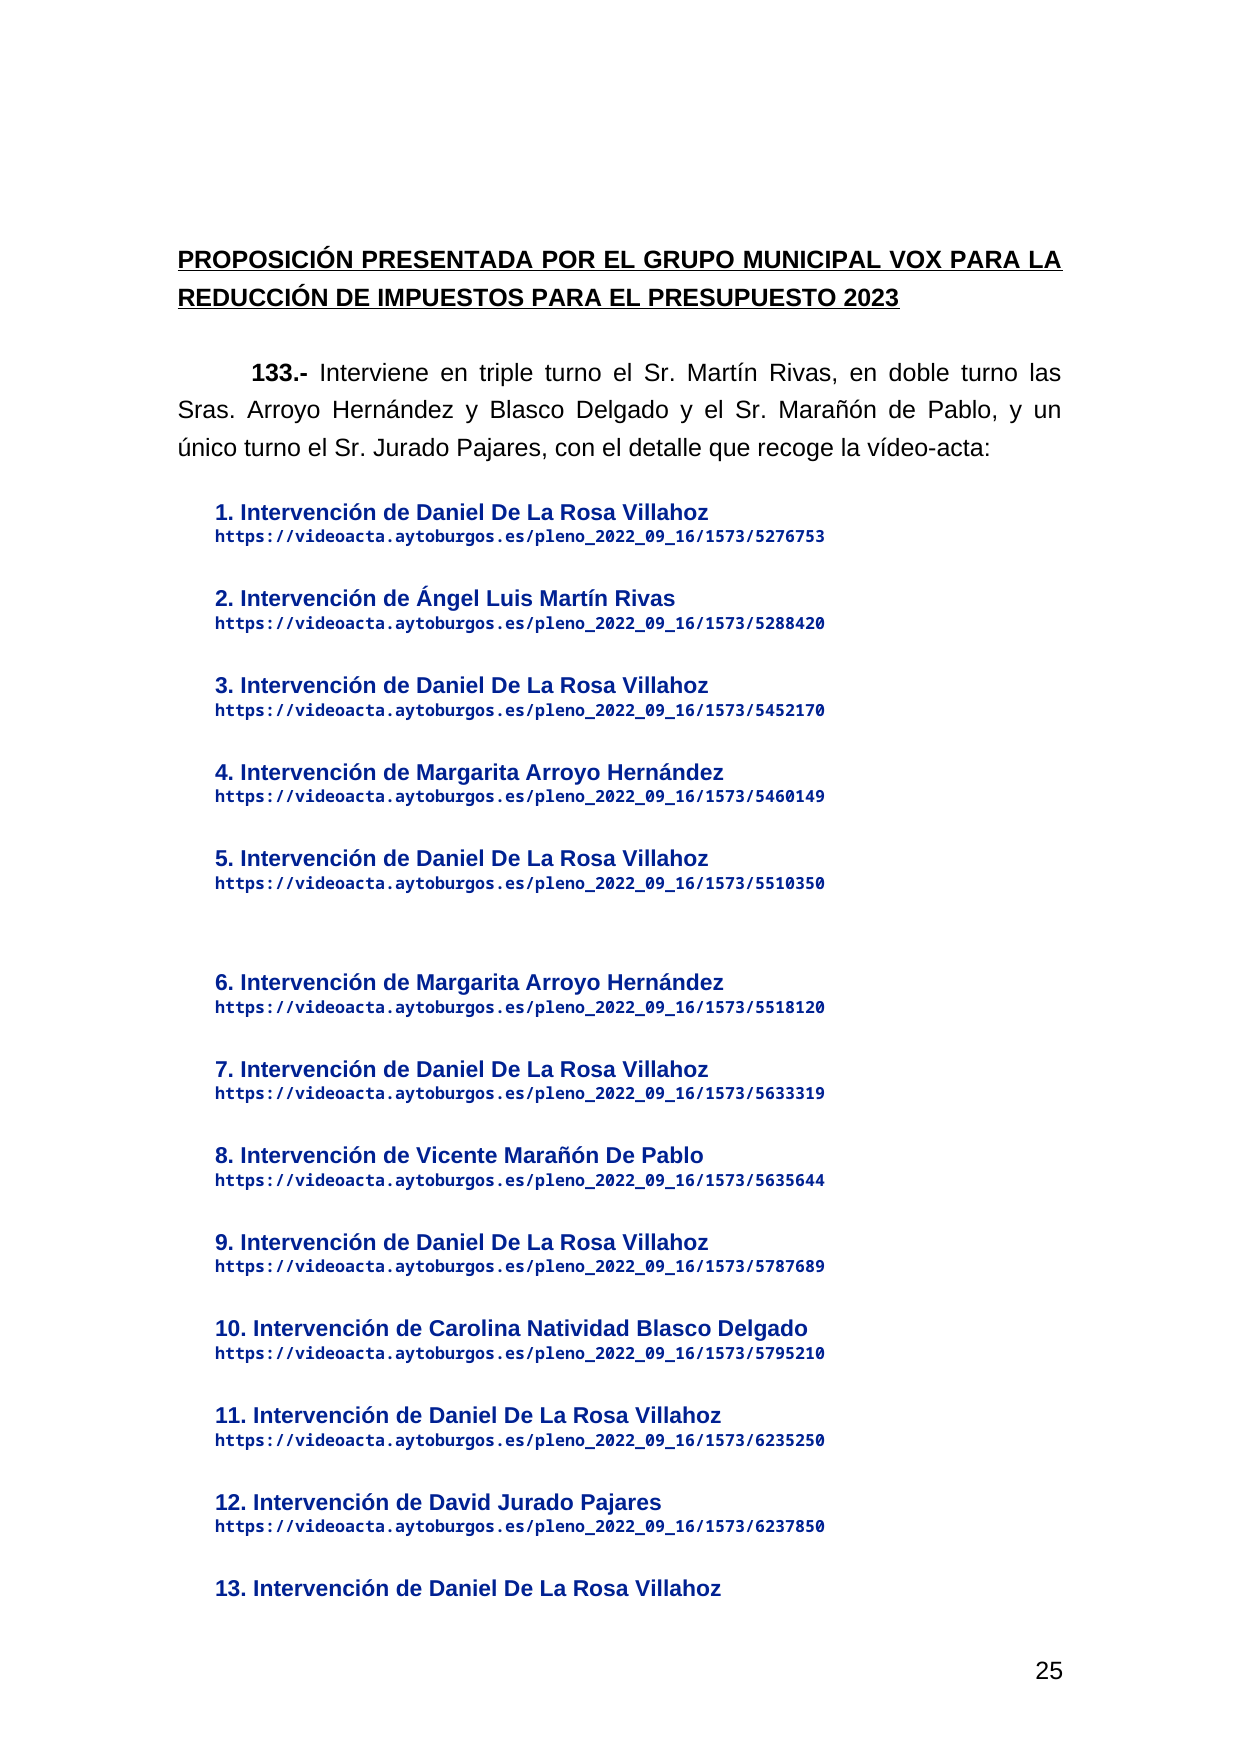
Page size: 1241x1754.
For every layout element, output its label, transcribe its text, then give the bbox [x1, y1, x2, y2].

text https://videoacta.aytoburgos.es/pleno_2022_09_16/1573/5452170 [215, 698, 1063, 721]
text https://videoacta.aytoburgos.es/pleno_2022_09_16/1573/5635644 [215, 1168, 1063, 1191]
text 5. Intervención de Daniel De La Rosa Villahoz [215, 845, 1063, 871]
text https://videoacta.aytoburgos.es/pleno_2022_09_16/1573/5787689 [215, 1255, 1063, 1278]
text 10. Intervención de Carolina Natividad Blasco Delgado [215, 1315, 1063, 1342]
text https://videoacta.aytoburgos.es/pleno_2022_09_16/1573/6235250 [215, 1428, 1063, 1451]
text 9. Intervención de Daniel De La Rosa Villahoz [215, 1229, 1063, 1255]
text https://videoacta.aytoburgos.es/pleno_2022_09_16/1573/5518120 [215, 995, 1063, 1018]
text 1. Intervención de Daniel De La Rosa Villahoz [215, 499, 1063, 525]
text 2. Intervención de Ángel Luis Martín Rivas [215, 585, 1063, 612]
text https://videoacta.aytoburgos.es/pleno_2022_09_16/1573/5460149 [215, 785, 1063, 807]
text https://videoacta.aytoburgos.es/pleno_2022_09_16/1573/5795210 [215, 1342, 1063, 1364]
text Proposición presentada por el Grupo municipal VOX para la reducción de impuestos para el presupuesto 2023 [177, 271, 1063, 311]
text 6. Intervención de Margarita Arroyo Hernández [215, 969, 1063, 995]
text 8. Intervención de Vicente Marañón De Pablo [215, 1142, 1063, 1168]
text https://videoacta.aytoburgos.es/pleno_2022_09_16/1573/5510350 [215, 871, 1063, 894]
text 7. Intervención de Daniel De La Rosa Villahoz [215, 1056, 1063, 1082]
text https://videoacta.aytoburgos.es/pleno_2022_09_16/1573/6237850 [215, 1515, 1063, 1537]
text https://videoacta.aytoburgos.es/pleno_2022_09_16/1573/5633319 [215, 1082, 1063, 1105]
text 3. Intervención de Daniel De La Rosa Villahoz [215, 672, 1063, 698]
text 11. Intervención de Daniel De La Rosa Villahoz [215, 1402, 1063, 1428]
text 133.- Interviene en triple turno el Sr. Martín Rivas, en doble turno las Sras. Arroyo Hernández y Blasco Delgado y el Sr. Marañón de Pablo, y un único turno el Sr. Jurado Pajares, con el detalle que recoge la vídeo-acta: [177, 349, 1063, 461]
text 4. Intervención de Margarita Arroyo Hernández [215, 758, 1063, 785]
text 13. Intervención de Daniel De La Rosa Villahoz [215, 1575, 1063, 1601]
text https://videoacta.aytoburgos.es/pleno_2022_09_16/1573/5276753 [215, 525, 1063, 548]
text 12. Intervención de David Jurado Pajares [215, 1488, 1063, 1515]
text Proposición presentada por el Grupo municipal VOX para la reducción de impuestos para el presupuesto 2023 [177, 236, 1063, 270]
text https://videoacta.aytoburgos.es/pleno_2022_09_16/1573/5288420 [215, 612, 1063, 634]
